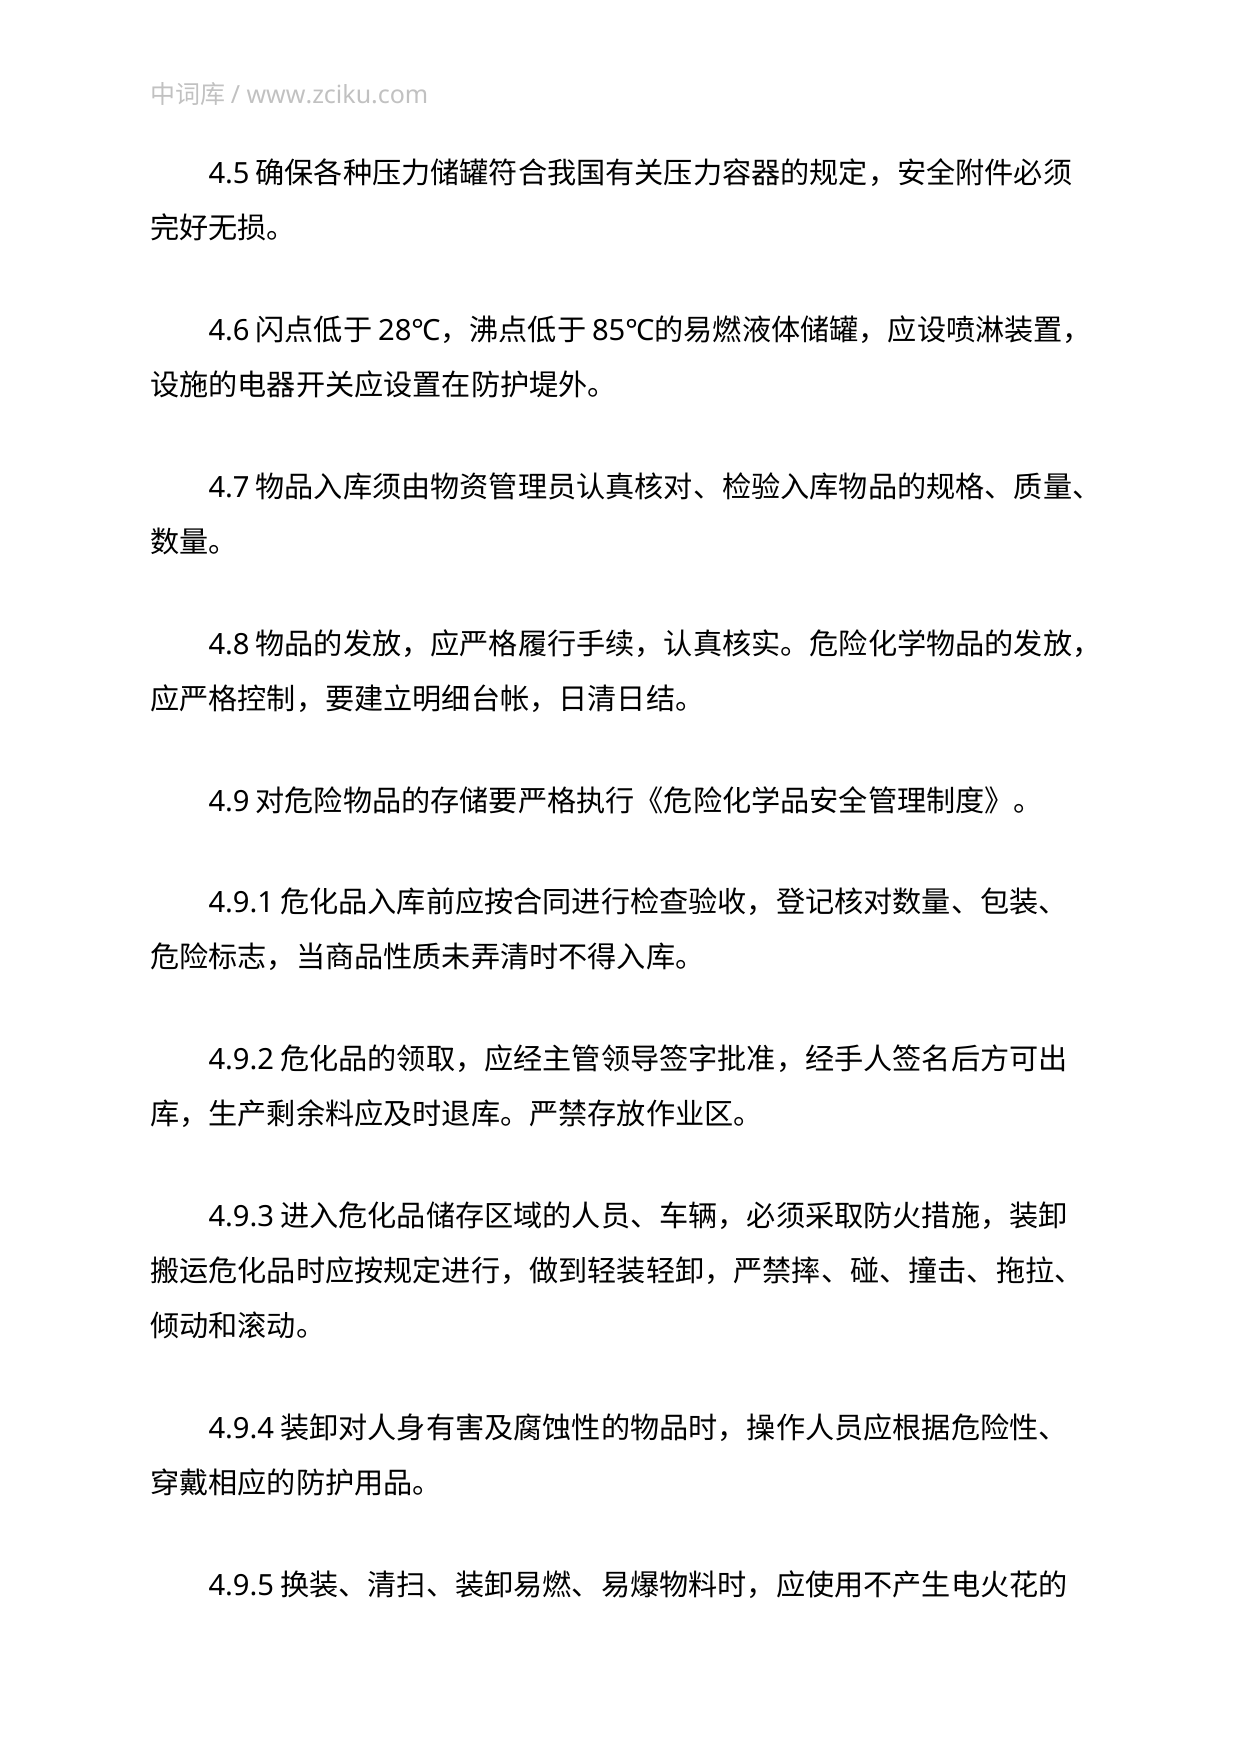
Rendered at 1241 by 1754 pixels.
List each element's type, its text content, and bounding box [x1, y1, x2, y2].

text 4.7物品入库须由物资管理员认真核对、检验入库物品的规格、质量、数量。 [150, 463, 1090, 561]
text 4.9.4装卸对人身有害及腐蚀性的物品时，操作人员应根据危险性、穿戴相应的防护用品。 [150, 1404, 1090, 1502]
text 4.8物品的发放，应严格履行手续，认真核实。危险化学物品的发放，应严格控制，要建立明细台帐，日清日结。 [150, 620, 1090, 718]
text 4.9.2危化品的领取，应经主管领导签字批准，经手人签名后方可出库，生产剩余料应及时退库。严禁存放作业区。 [150, 1036, 1090, 1133]
text 4.9.3进入危化品储存区域的人员、车辆，必须采取防火措施，装卸搬运危化品时应按规定进行，做到轻装轻卸，严禁摔、碰、撞击、拖拉、倾动和滚动。 [150, 1193, 1090, 1345]
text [150, 1561, 1090, 1603]
text 4.9.1危化品入库前应按合同进行检查验收，登记核对数量、包装、危险标志，当商品性质未弄清时不得入库。 [150, 879, 1090, 976]
text 4.5确保各种压力储罐符合我国有关压力容器的规定，安全附件必须完好无损。 [150, 150, 1090, 247]
text 4.6闪点低于28℃，沸点低于85℃的易燃液体储罐，应设喷淋装置，设施的电器开关应设置在防护堤外。 [150, 307, 1090, 404]
text 4.9对危险物品的存储要严格执行《危险化学品安全管理制度》。 [150, 777, 1090, 819]
